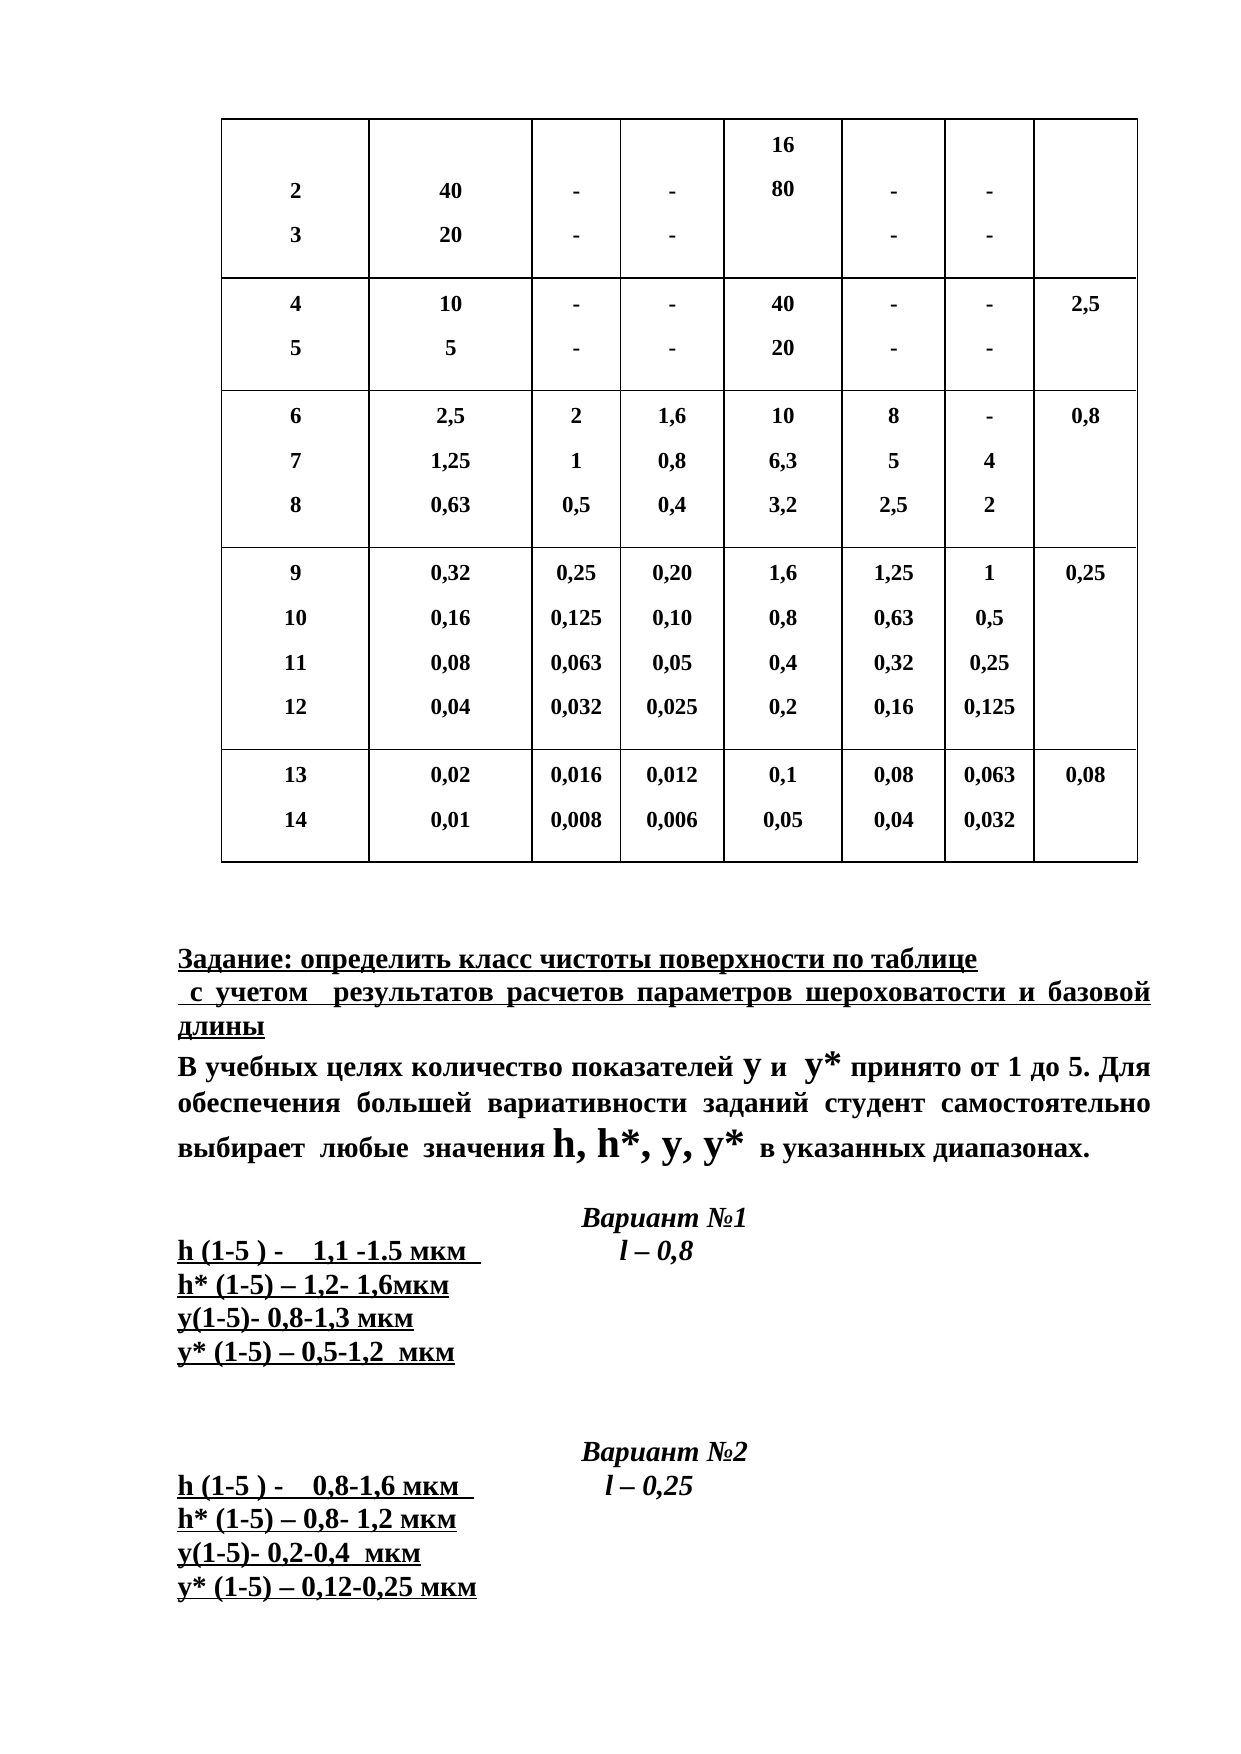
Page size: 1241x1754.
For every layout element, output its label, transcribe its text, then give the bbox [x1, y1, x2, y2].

text h (1-5 ) - 0,8-1,6 мкм l – 0,25 [177, 1468, 1152, 1502]
text h* (1-5) – 0,8- 1,2 мкм [177, 1502, 1152, 1535]
table_cell 2,5 [1035, 277, 1137, 390]
table_cell 13 14 [222, 750, 368, 861]
table_cell 1,25 0,63 0,32 0,16 [843, 548, 944, 749]
text Вариант №1 [177, 1200, 1152, 1233]
table_cell 0,25 [1035, 547, 1137, 749]
text y* (1-5) – 0,5-1,2 мкм [177, 1334, 1152, 1367]
table_cell 8 [1035, 120, 1137, 277]
table_cell 0,063 0,032 [946, 750, 1033, 861]
table_cell 0,1 0,05 [725, 750, 841, 861]
table_cell 0,012 0,006 [621, 750, 723, 861]
table_cell 1,6 0,8 0,4 [621, 391, 723, 547]
table_cell - - [621, 279, 723, 390]
table_cell 0,32 0,16 0,08 0,04 [370, 548, 531, 749]
table_cell 1,6 0,8 0,4 0,2 [725, 548, 841, 749]
table_cell 2 1 0,5 [533, 391, 620, 547]
text y(1-5)- 0,8-1,3 мкм [177, 1300, 1152, 1334]
table_cell 8 5 2,5 [843, 391, 944, 547]
table_cell 2,5 1,25 0,63 [370, 391, 531, 547]
table_cell - - - [533, 120, 620, 277]
table_cell 1 0,5 0,25 0,125 [946, 548, 1033, 749]
table_cell - - [946, 279, 1033, 390]
table_cell 0,02 0,01 [370, 750, 531, 861]
table_cell 0,8 [1035, 390, 1137, 547]
text с учетом результатов расчетов параметров шероховатости и базовой длины [177, 974, 1152, 1042]
table_cell 4 5 [222, 279, 368, 390]
table_cell 6 7 8 [222, 391, 368, 547]
text y(1-5)- 0,2-0,4 мкм [177, 1535, 1152, 1569]
table_cell 0,016 0,008 [533, 750, 620, 861]
text Задание: определить класс чистоты поверхности по таблице [177, 941, 1152, 974]
table_cell 0,20 0,10 0,05 0,025 [621, 548, 723, 749]
table_cell 0,08 0,04 [843, 750, 944, 861]
table_cell 0,08 [1035, 749, 1137, 861]
table_cell 10 5 [370, 279, 531, 390]
table_cell - 4 2 [946, 391, 1033, 547]
text h (1-5 ) - 1,1 -1.5 мкм l – 0,8 [177, 1233, 1152, 1267]
table_cell - - - [843, 120, 944, 277]
table_cell 80 40 20 [370, 120, 531, 277]
table_cell 320 16 80 [725, 120, 841, 277]
table_cell 10 6,3 3,2 [725, 391, 841, 547]
table_cell - - [843, 279, 944, 390]
table_cell 9 10 11 12 [222, 548, 368, 749]
table_cell 40 20 [725, 279, 841, 390]
text В учебных целях количество показателей y и y* принято от 1 до 5. Для обеспечения большей вариативности заданий студент самостоятельно выбирает любые значения h, h*, y, y* в указанных диапазонах. [177, 1042, 1152, 1166]
table_cell - - [533, 279, 620, 390]
table_cell 1 2 3 [222, 120, 368, 277]
text y* (1-5) – 0,12-0,25 мкм [177, 1569, 1152, 1602]
table_cell 0,25 0,125 0,063 0,032 [533, 548, 620, 749]
table_cell - - - [621, 120, 723, 277]
text Вариант №2 [177, 1434, 1152, 1468]
text h* (1-5) – 1,2- 1,6мкм [177, 1267, 1152, 1300]
table_cell - - - [946, 120, 1033, 277]
